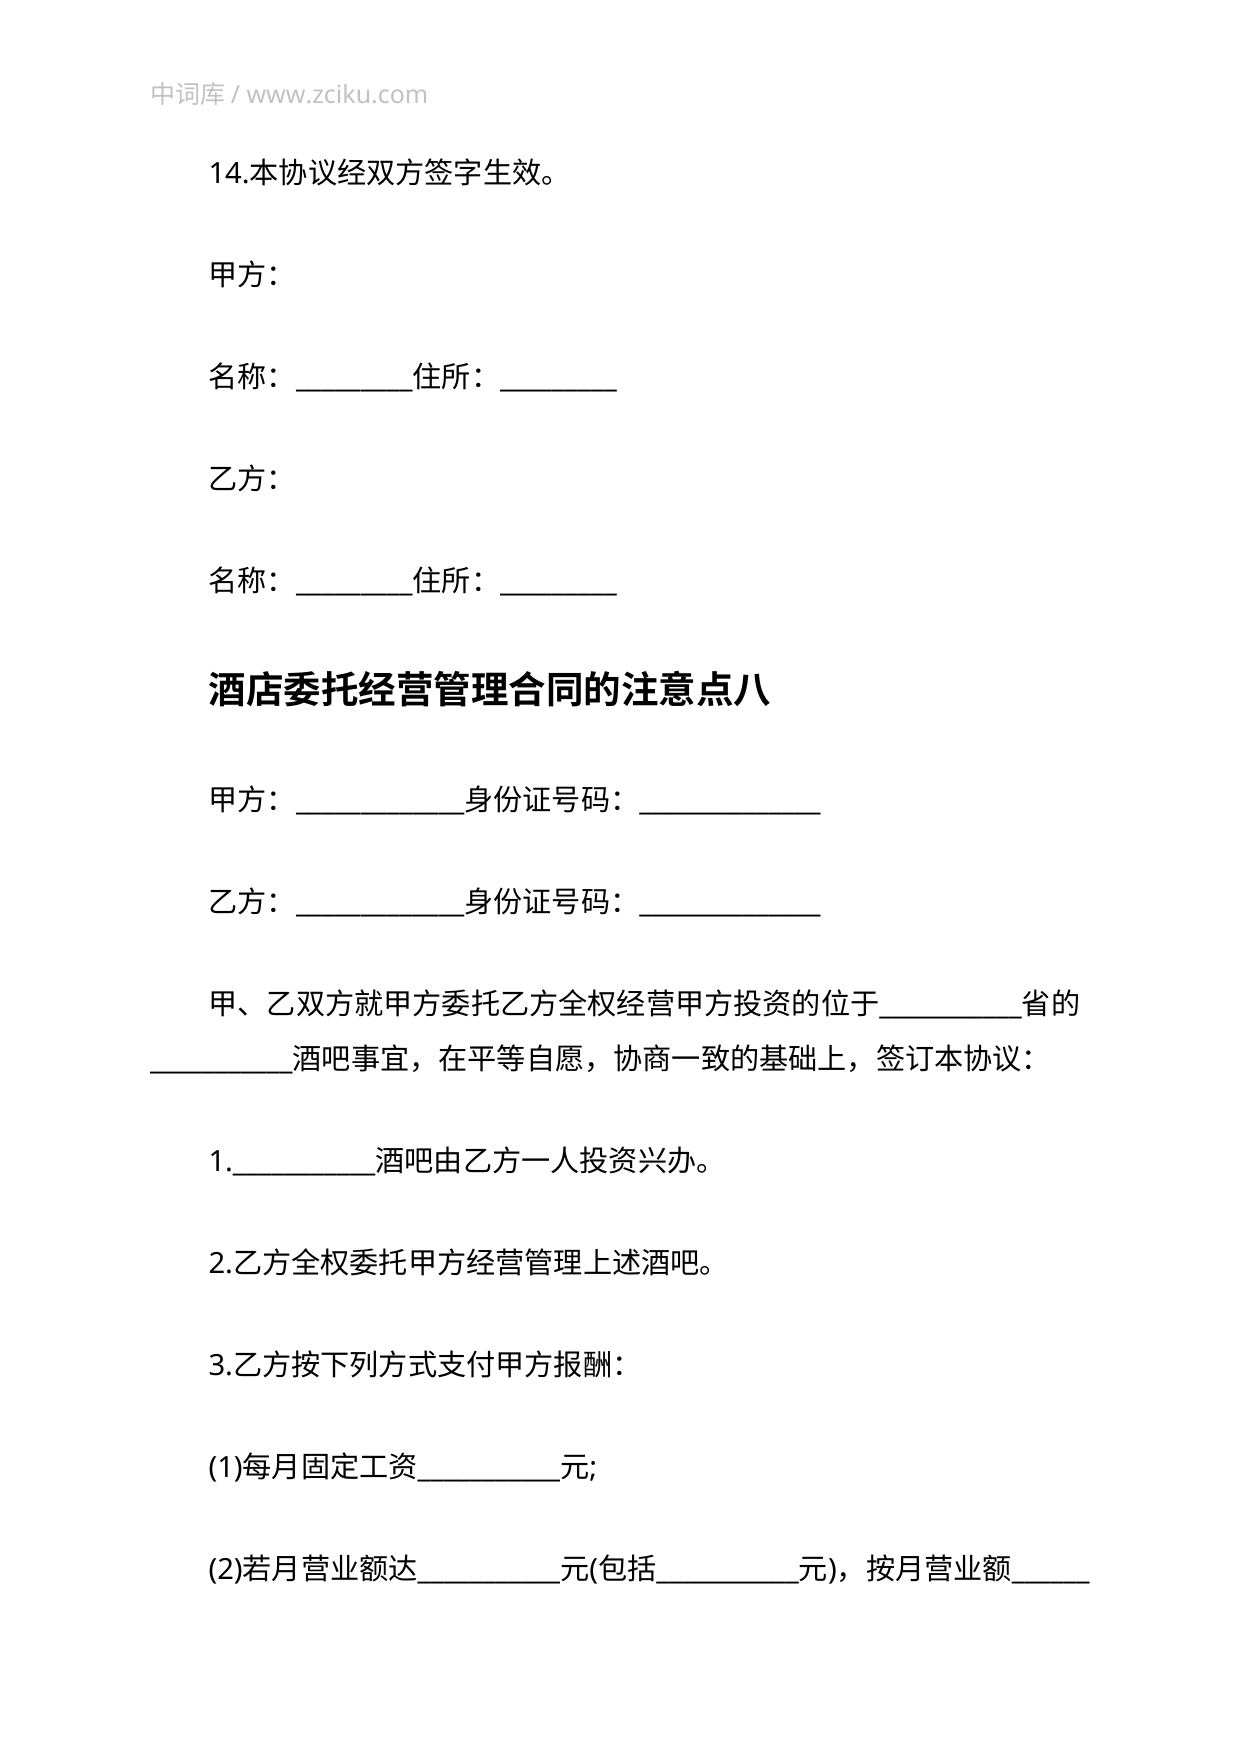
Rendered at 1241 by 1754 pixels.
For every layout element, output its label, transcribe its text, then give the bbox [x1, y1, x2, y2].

text 2.乙方全权委托甲方经营管理上述酒吧。 [150, 1240, 1090, 1282]
text 乙方： [150, 456, 1090, 498]
text 14.本协议经双方签字生效。 [150, 150, 1090, 192]
text 甲、乙双方就甲方委托乙方全权经营甲方投资的位于___________省的___________酒吧事宜，在平等自愿，协商一致的基础上，签订本协议： [150, 981, 1090, 1078]
text (1)每月固定工资___________元; [150, 1444, 1090, 1486]
text 酒店委托经营管理合同的注意点八 [150, 659, 1090, 714]
text 乙方：_____________身份证号码：______________ [150, 879, 1090, 921]
text 名称：_________住所：_________ [150, 557, 1090, 600]
text 名称：_________住所：_________ [150, 354, 1090, 396]
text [150, 1546, 1090, 1588]
text 甲方：_____________身份证号码：______________ [150, 777, 1090, 819]
text 甲方： [150, 252, 1090, 294]
text 3.乙方按下列方式支付甲方报酬： [150, 1342, 1090, 1384]
text 1.___________酒吧由乙方一人投资兴办。 [150, 1138, 1090, 1180]
